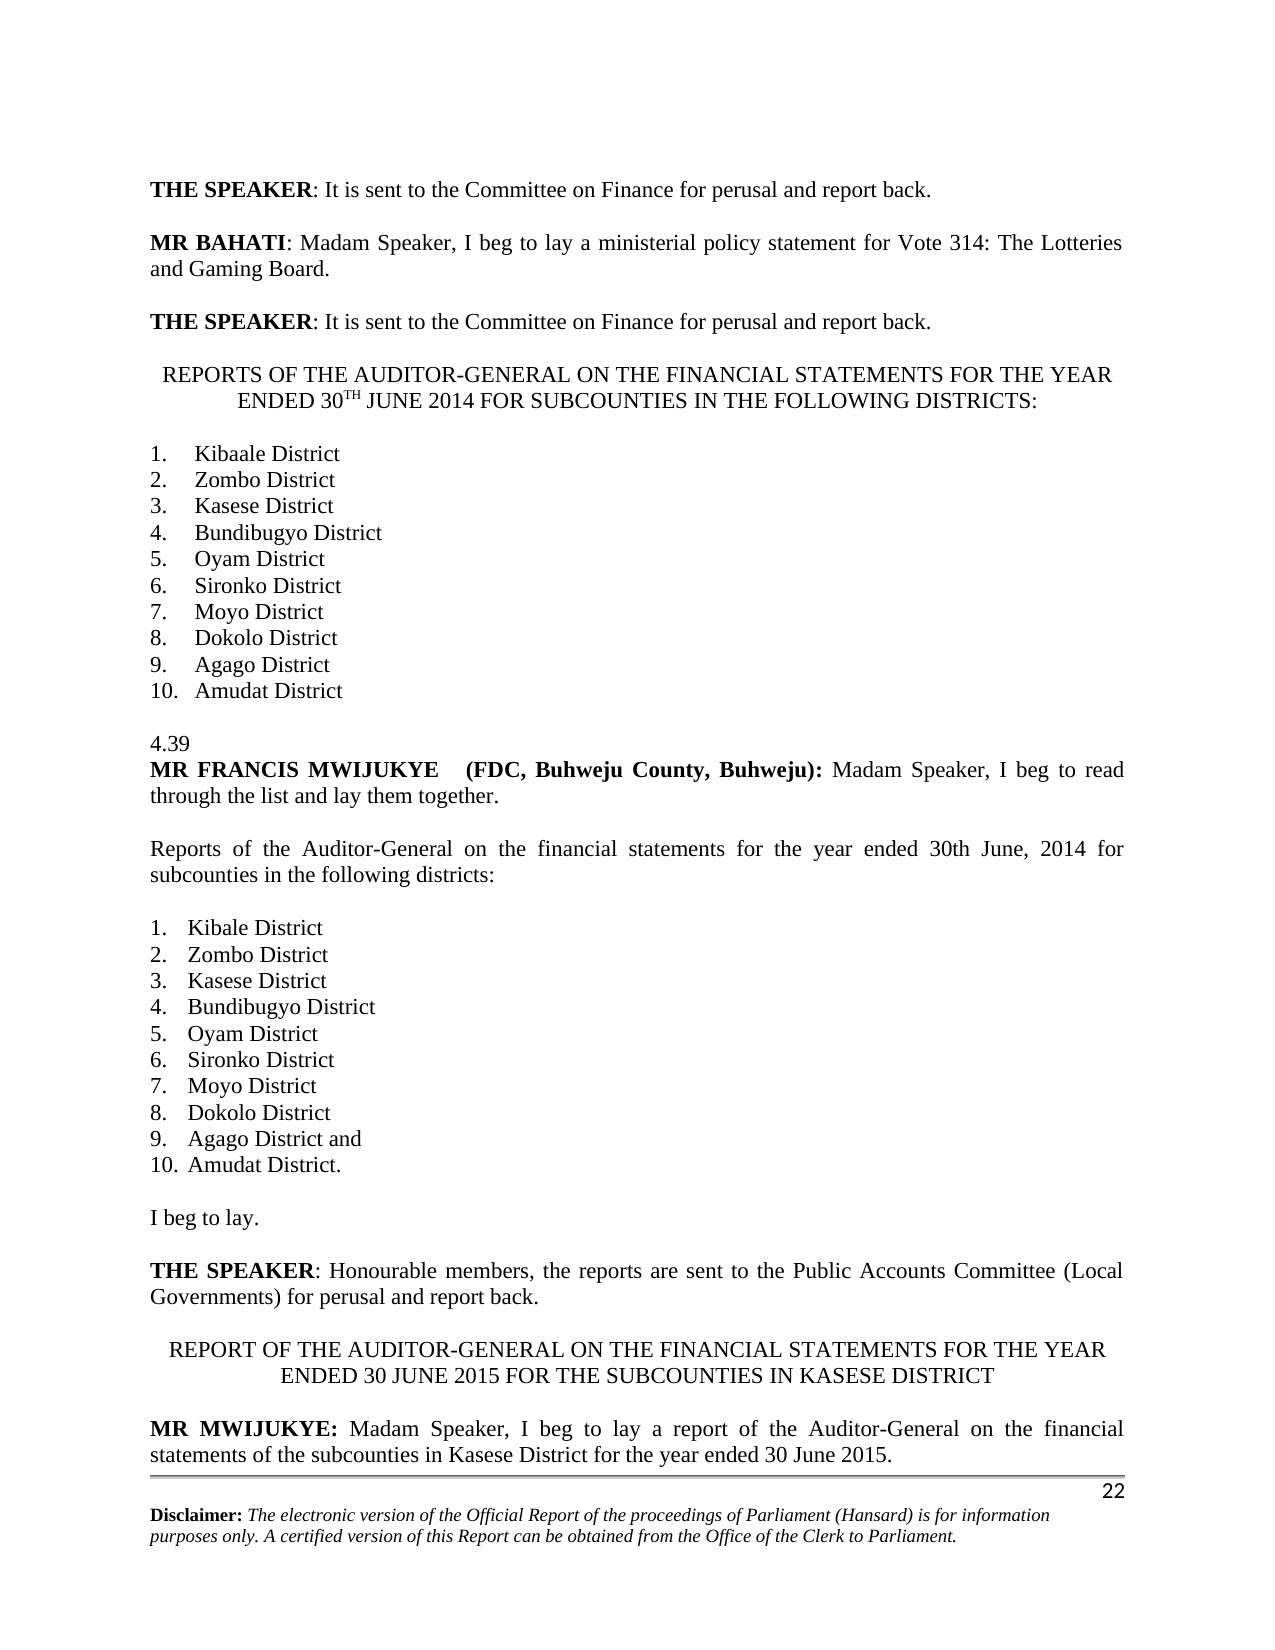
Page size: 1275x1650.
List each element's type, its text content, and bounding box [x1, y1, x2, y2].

list Oyam District [150, 545, 1125, 572]
text MR FRANCIS MWIJUKYE (FDC, Buhweju County, Buhweju): Madam Speaker, I beg to read through the list and lay them together. [150, 756, 1125, 809]
list Agago District and [150, 1125, 1125, 1151]
list Oyam District [150, 1020, 1125, 1046]
list Bundibugyo District [150, 993, 1125, 1020]
list Agago District [150, 651, 1125, 677]
text 4.39 [150, 730, 1125, 756]
list Bundibugyo District [150, 519, 1125, 545]
text THE SPEAKER: It is sent to the Committee on Finance for perusal and report back. [150, 176, 1125, 203]
text THE SPEAKER: It is sent to the Committee on Finance for perusal and report back. [150, 308, 1125, 334]
text THE SPEAKER: Honourable members, the reports are sent to the Public Accounts Committee (Local Governments) for perusal and report back. [150, 1257, 1125, 1309]
list Kibale District [150, 914, 1125, 941]
list Amudat District. [150, 1151, 1125, 1178]
list Kibaale District [150, 440, 1125, 466]
list Sironko District [150, 572, 1125, 598]
list Zombo District [150, 466, 1125, 493]
list Moyo District [150, 598, 1125, 624]
text Reports of the Auditor-General on the financial statements for the year ended 30th June, 2014 for subcounties in the following districts: [150, 835, 1125, 888]
list Kasese District [150, 493, 1125, 519]
list Sironko District [150, 1046, 1125, 1072]
list Zombo District [150, 941, 1125, 967]
list Kasese District [150, 967, 1125, 993]
text REPORTS OF THE AUDITOR-GENERAL ON THE FINANCIAL STATEMENTS FOR THE YEAR ENDED 30TH JUNE 2014 FOR SUBCOUNTIES IN THE FOLLOWING DISTRICTS: [150, 361, 1125, 413]
list Dokolo District [150, 1099, 1125, 1125]
picture [150, 1475, 1125, 1479]
list Amudat District [150, 677, 1125, 703]
text REPORT OF THE AUDITOR-GENERAL ON THE FINANCIAL STATEMENTS FOR THE YEAR ENDED 30 JUNE 2015 FOR THE SUBCOUNTIES IN KASESE DISTRICT [150, 1336, 1125, 1389]
list Dokolo District [150, 624, 1125, 651]
text MR MWIJUKYE: Madam Speaker, I beg to lay a report of the Auditor-General on the financial statements of the subcounties in Kasese District for the year ended 30 June 2015. [150, 1415, 1125, 1468]
list Moyo District [150, 1072, 1125, 1099]
text MR BAHATI: Madam Speaker, I beg to lay a ministerial policy statement for Vote 314: The Lotteries and Gaming Board. [150, 229, 1125, 282]
text I beg to lay. [150, 1204, 1125, 1231]
